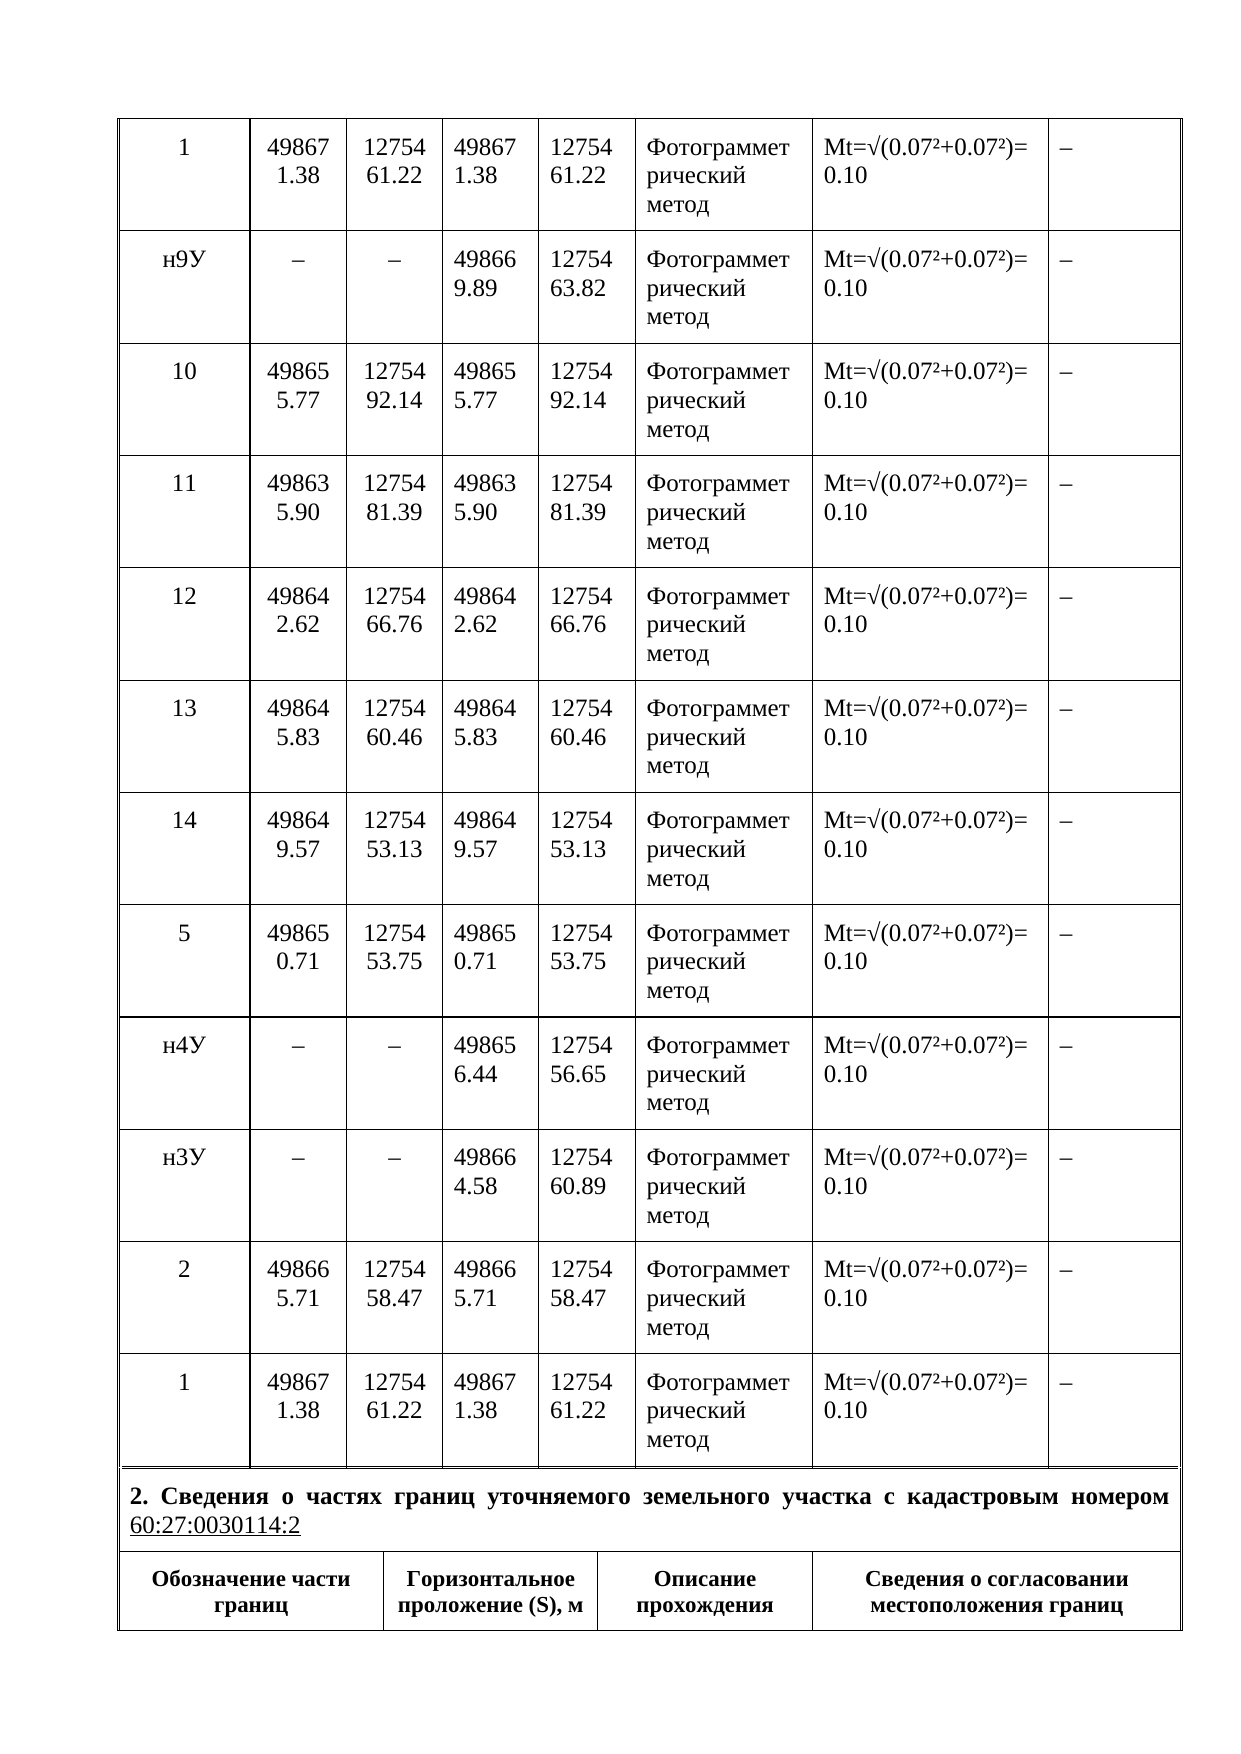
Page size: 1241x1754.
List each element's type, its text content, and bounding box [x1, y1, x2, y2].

table_cell – [1049, 344, 1180, 455]
table_cell 498671.38 [443, 1354, 538, 1466]
table_cell н9У [120, 231, 249, 343]
table_cell Mt=√(0.07²+0.07²)=0.10 [813, 119, 1048, 230]
table_cell 498635.90 [251, 456, 346, 567]
table_cell Обозначение части границ [120, 1552, 383, 1630]
table_cell 498664.58 [443, 1130, 538, 1241]
table_cell 2 [120, 1242, 249, 1353]
table_cell Фотограмметрический метод [636, 119, 812, 230]
table_cell 1 [120, 119, 249, 230]
table_cell – [1049, 456, 1180, 567]
table_cell – [1049, 1018, 1180, 1129]
table_cell 1275481.39 [539, 456, 635, 567]
table_cell 498635.90 [443, 456, 538, 567]
table_cell 13 [120, 681, 249, 792]
table_cell Фотограмметрический метод [636, 681, 812, 792]
table_cell 1275453.13 [347, 793, 442, 904]
table_cell 10 [120, 344, 249, 455]
table_cell Mt=√(0.07²+0.07²)=0.10 [813, 568, 1048, 679]
table_cell 1275458.47 [347, 1242, 442, 1353]
table_cell Mt=√(0.07²+0.07²)=0.10 [813, 1018, 1048, 1129]
table_cell – [251, 231, 346, 343]
table_cell 498650.71 [251, 905, 346, 1016]
table_cell 1275458.47 [539, 1242, 635, 1353]
table_cell – [347, 1130, 442, 1241]
table_cell Фотограмметрический метод [636, 344, 812, 455]
table_cell – [1049, 905, 1180, 1016]
table_cell – [347, 231, 442, 343]
table_cell 1275461.22 [539, 119, 635, 230]
table_cell 498655.77 [443, 344, 538, 455]
table_cell – [1049, 568, 1180, 679]
table_cell 498645.83 [251, 681, 346, 792]
table_cell Mt=√(0.07²+0.07²)=0.10 [813, 344, 1048, 455]
table_cell Фотограмметрический метод [636, 1018, 812, 1129]
table_cell 1275461.22 [539, 1354, 635, 1466]
table_cell – [251, 1018, 346, 1129]
table_cell 498655.77 [251, 344, 346, 455]
table_cell 1275456.65 [539, 1018, 635, 1129]
table_cell Фотограмметрический метод [636, 456, 812, 567]
table_cell Mt=√(0.07²+0.07²)=0.10 [813, 1354, 1048, 1466]
table_cell Mt=√(0.07²+0.07²)=0.10 [813, 793, 1048, 904]
table_cell 498656.44 [443, 1018, 538, 1129]
table_cell 1275460.89 [539, 1130, 635, 1241]
table_cell 498665.71 [251, 1242, 346, 1353]
table_cell 498642.62 [251, 568, 346, 679]
table_cell 1275453.75 [347, 905, 442, 1016]
table_cell – [1049, 1242, 1180, 1353]
table_cell – [1049, 119, 1180, 230]
table_cell – [1049, 231, 1180, 343]
table_cell 5 [120, 905, 249, 1016]
table_cell Mt=√(0.07²+0.07²)=0.10 [813, 681, 1048, 792]
table_cell 1275463.82 [539, 231, 635, 343]
table_cell – [1049, 1354, 1180, 1466]
table_cell 498665.71 [443, 1242, 538, 1353]
table_cell – [347, 1018, 442, 1129]
table_cell Фотограмметрический метод [636, 1242, 812, 1353]
table_cell 12 [120, 568, 249, 679]
table_cell Mt=√(0.07²+0.07²)=0.10 [813, 1130, 1048, 1241]
table_cell Фотограмметрический метод [636, 231, 812, 343]
table_cell Mt=√(0.07²+0.07²)=0.10 [813, 905, 1048, 1016]
table_cell 498642.62 [443, 568, 538, 679]
table_cell 498649.57 [251, 793, 346, 904]
table_cell 11 [120, 456, 249, 567]
table_cell н3У [120, 1130, 249, 1241]
table_cell 1275466.76 [347, 568, 442, 679]
table_cell 1275492.14 [347, 344, 442, 455]
table_cell 2. Сведения о частях границ уточняемого земельного участка с кадастровым номером 60:27:0030114:2 [120, 1466, 1180, 1551]
table_cell – [1049, 681, 1180, 792]
table_cell – [1049, 793, 1180, 904]
table_cell Mt=√(0.07²+0.07²)=0.10 [813, 456, 1048, 567]
table_cell Mt=√(0.07²+0.07²)=0.10 [813, 1242, 1048, 1353]
table_cell 1275460.46 [347, 681, 442, 792]
table_cell 498671.38 [251, 1354, 346, 1466]
table_cell 1275461.22 [347, 119, 442, 230]
table_cell 1275466.76 [539, 568, 635, 679]
table_cell 1 [120, 1354, 249, 1466]
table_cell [598, 1552, 812, 1630]
table_cell Фотограмметрический метод [636, 568, 812, 679]
table_cell 1275492.14 [539, 344, 635, 455]
table_cell 498671.38 [251, 119, 346, 230]
table_cell 1275461.22 [347, 1354, 442, 1466]
table_cell Фотограмметрический метод [636, 793, 812, 904]
table_cell 498669.89 [443, 231, 538, 343]
table_cell 498671.38 [443, 119, 538, 230]
table_cell 498649.57 [443, 793, 538, 904]
table_cell Фотограмметрический метод [636, 1354, 812, 1466]
table_cell н4У [120, 1018, 249, 1129]
table_cell – [1049, 1130, 1180, 1241]
table_cell Mt=√(0.07²+0.07²)=0.10 [813, 231, 1048, 343]
table_cell – [251, 1130, 346, 1241]
table_cell Фотограмметрический метод [636, 1130, 812, 1241]
table_cell 1275460.46 [539, 681, 635, 792]
table_cell 14 [120, 793, 249, 904]
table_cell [384, 1552, 597, 1630]
table_cell 498645.83 [443, 681, 538, 792]
table_cell Фотограмметрический метод [636, 905, 812, 1016]
table_cell 1275453.13 [539, 793, 635, 904]
table_cell 1275453.75 [539, 905, 635, 1016]
table_cell 1275481.39 [347, 456, 442, 567]
table_cell 498650.71 [443, 905, 538, 1016]
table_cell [813, 1552, 1180, 1630]
